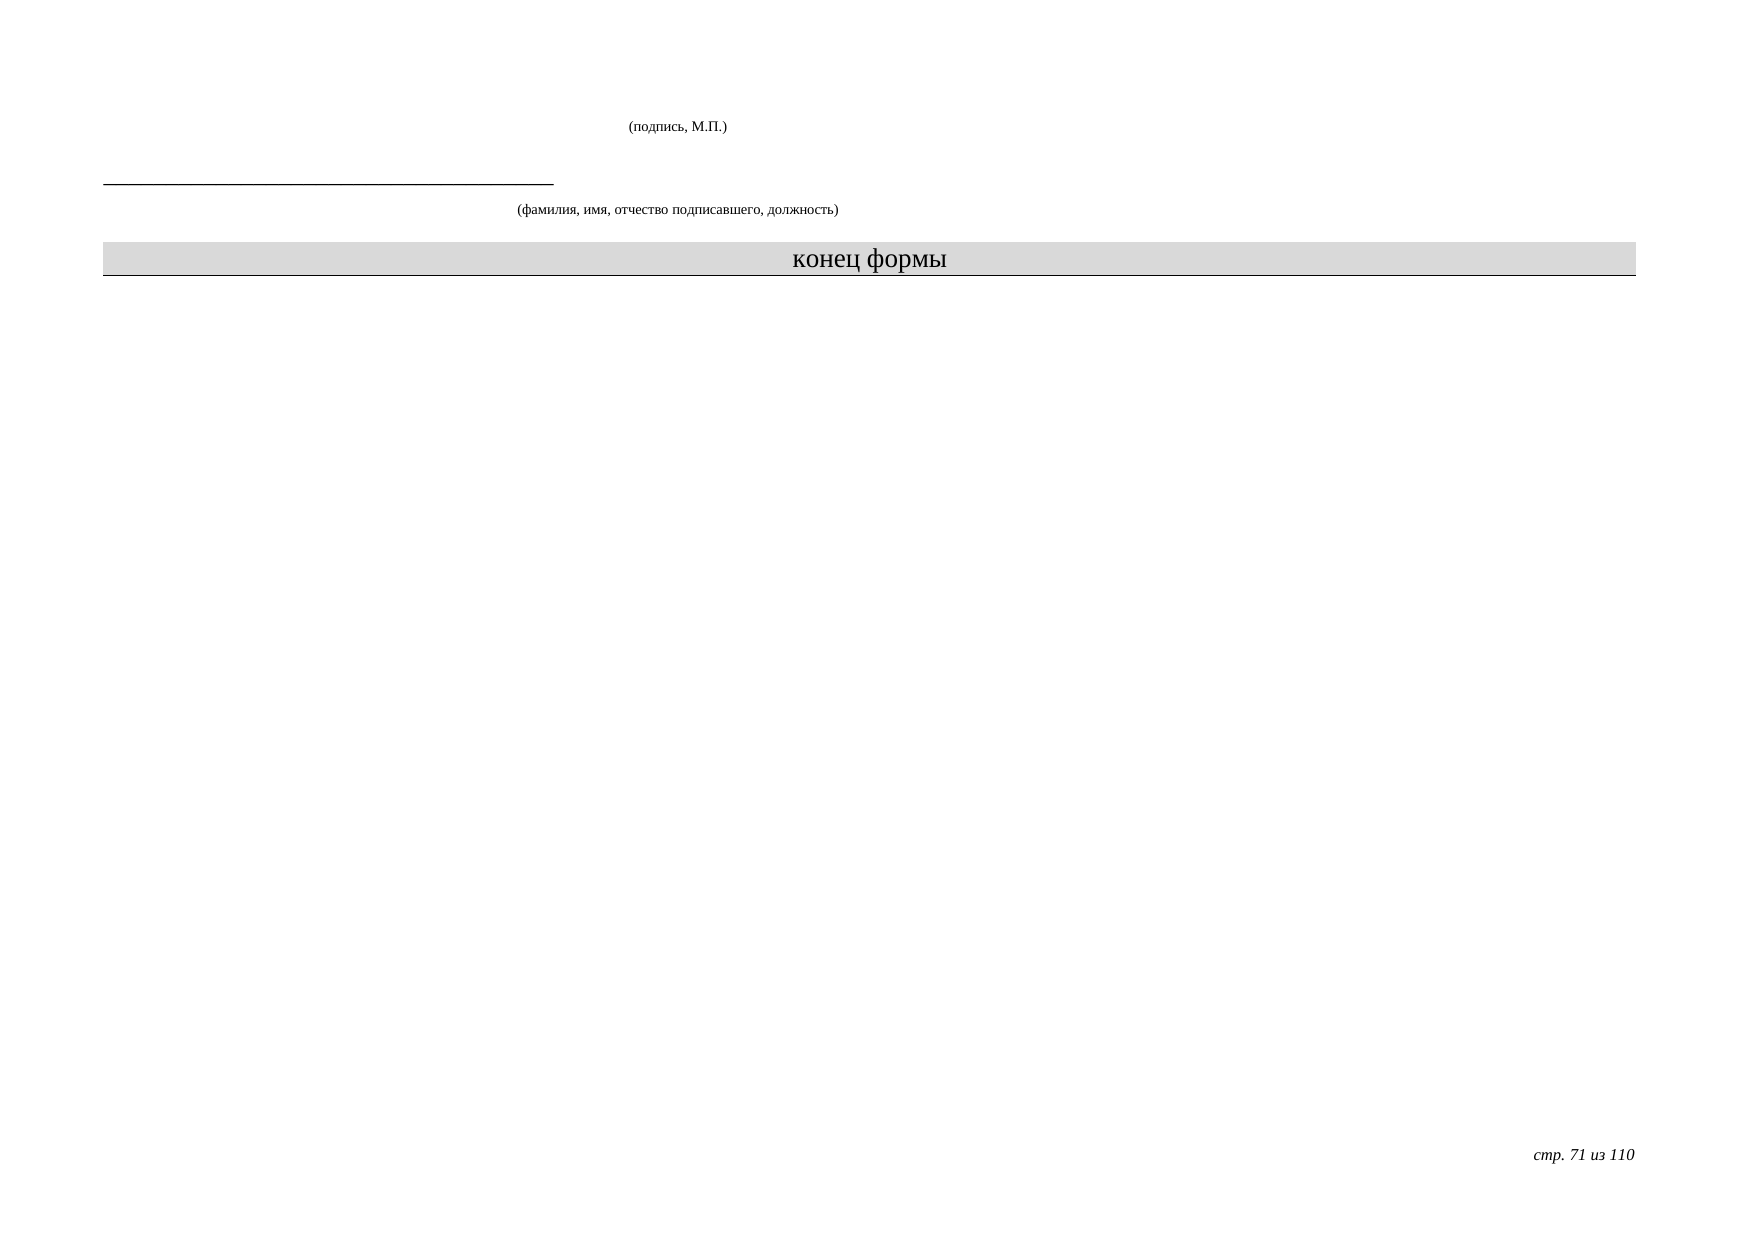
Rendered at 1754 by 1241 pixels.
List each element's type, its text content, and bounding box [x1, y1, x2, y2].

text конец формы [103, 242, 1636, 275]
text (подпись, М.П.) [103, 118, 1252, 147]
text (фамилия, имя, отчество подписавшего, должность) [103, 201, 1252, 229]
text ____________________________________ [103, 159, 1636, 188]
